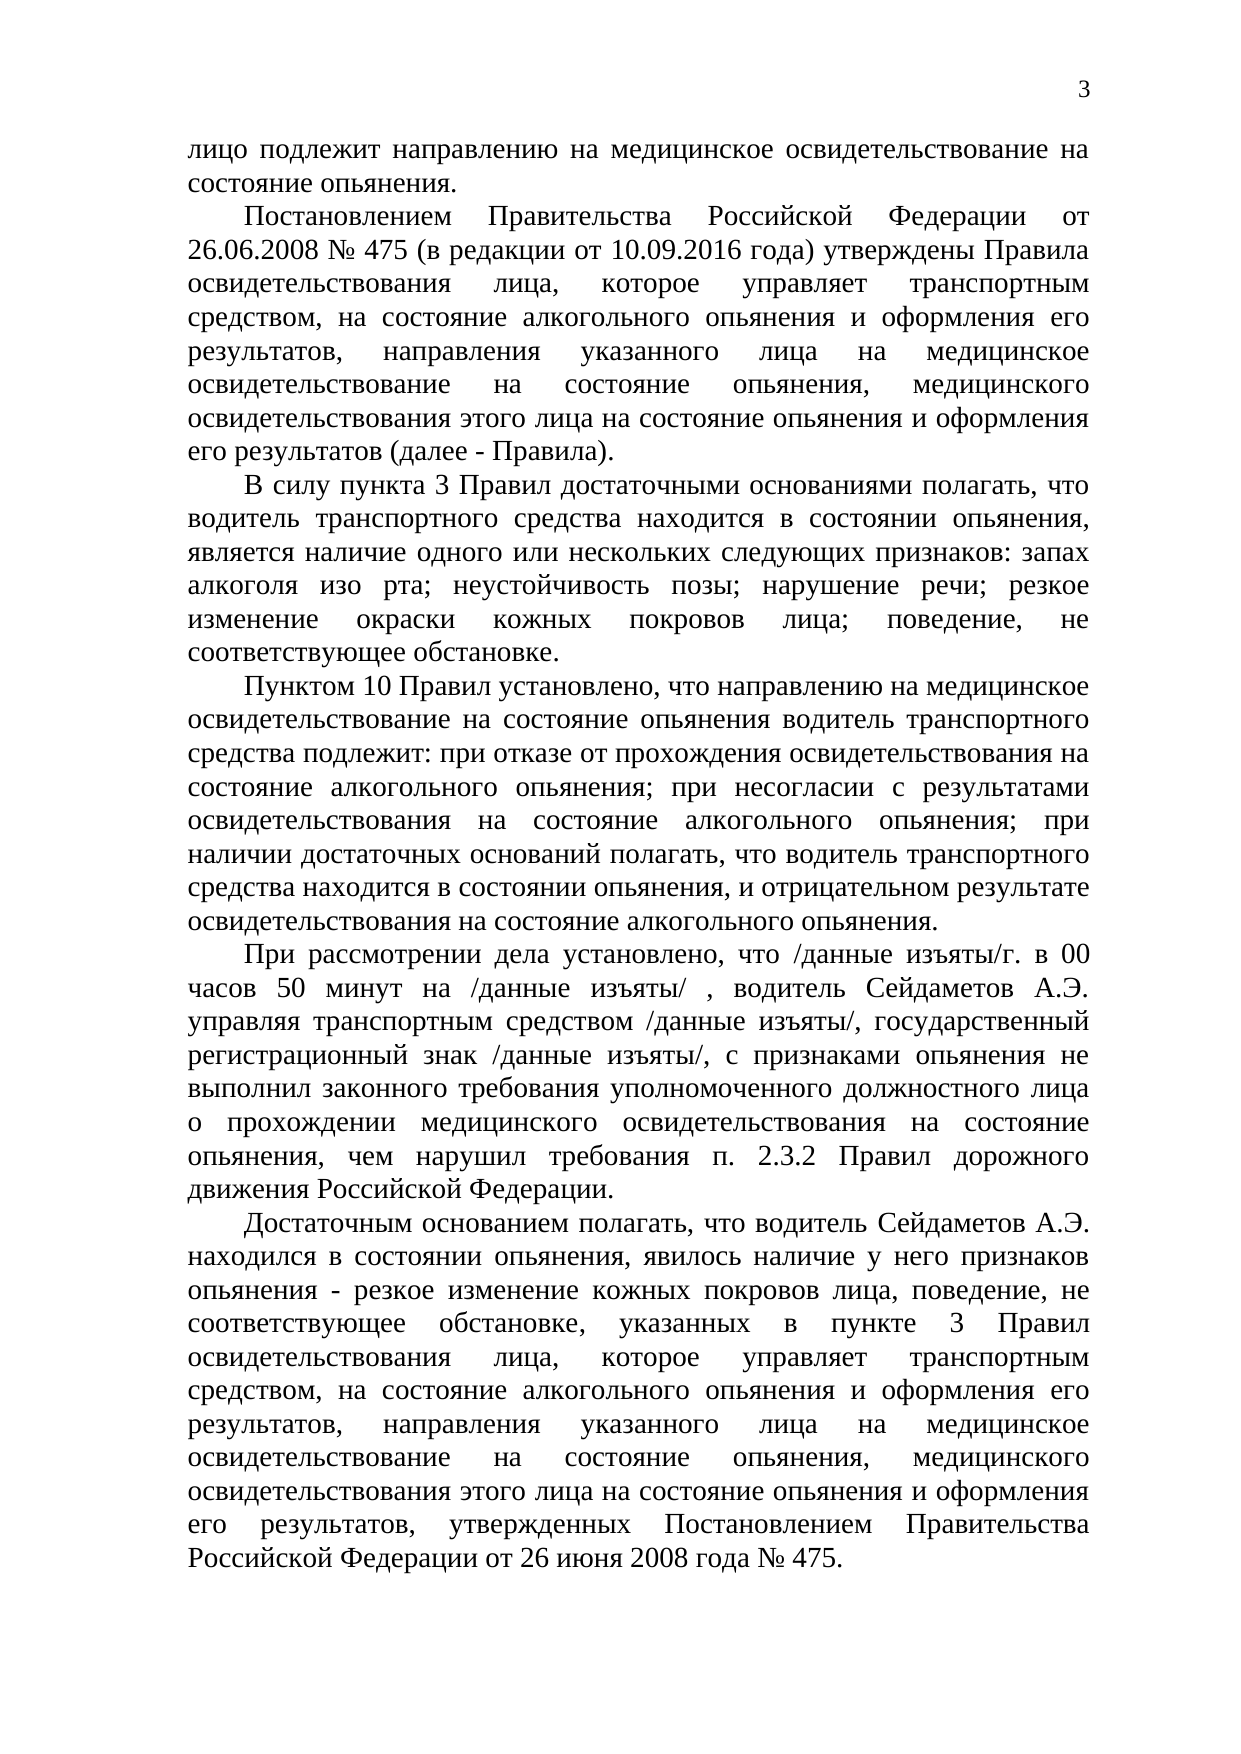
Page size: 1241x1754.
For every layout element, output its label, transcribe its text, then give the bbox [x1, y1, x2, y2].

text Пунктом 10 Правил установлено, что направлению на медицинское освидетельствование на состояние опьянения водитель транспортного средства подлежит: при отказе от прохождения освидетельствования на состояние алкогольного опьянения; при несогласии с результатами освидетельствования на состояние алкогольного опьянения; при наличии достаточных оснований полагать, что водитель транспортного средства находится в состоянии опьянения, и отрицательном результате освидетельствования на состояние алкогольного опьянения. [187, 668, 1090, 936]
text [187, 131, 1090, 198]
text В силу пункта 3 Правил достаточными основаниями полагать, что водитель транспортного средства находится в состоянии опьянения, является наличие одного или нескольких следующих признаков: запах алкоголя изо рта; неустойчивость позы; нарушение речи; резкое изменение окраски кожных покровов лица; поведение, не соответствующее обстановке. [187, 467, 1090, 668]
text Постановлением Правительства Российской Федерации от 26.06.2008 № 475 (в редакции от 10.09.2016 года) утверждены Правила освидетельствования лица, которое управляет транспортным средством, на состояние алкогольного опьянения и оформления его результатов, направления указанного лица на медицинское освидетельствование на состояние опьянения, медицинского освидетельствования этого лица на состояние опьянения и оформления его результатов (далее - Правила). [187, 198, 1090, 467]
text При рассмотрении дела установлено, что /данные изъяты/г. в 00 часов 50 минут на /данные изъяты/ , водитель Сейдаметов А.Э. управляя транспортным средством /данные изъяты/, государственный регистрационный знак /данные изъяты/, с признаками опьянения не выполнил законного требования уполномоченного должностного лица о прохождении медицинского освидетельствования на состояние опьянения, чем нарушил требования п. 2.3.2 Правил дорожного движения Российской Федерации. [187, 936, 1090, 1205]
text Достаточным основанием полагать, что водитель Сейдаметов А.Э. находился в состоянии опьянения, явилось наличие у него признаков опьянения - резкое изменение кожных покровов лица, поведение, не соответствующее обстановке, указанных в пункте 3 Правил освидетельствования лица, которое управляет транспортным средством, на состояние алкогольного опьянения и оформления его результатов, направления указанного лица на медицинское освидетельствование на состояние опьянения, медицинского освидетельствования этого лица на состояние опьянения и оформления его результатов, утвержденных Постановлением Правительства Российской Федерации от 26 июня 2008 года № 475. [187, 1205, 1090, 1574]
